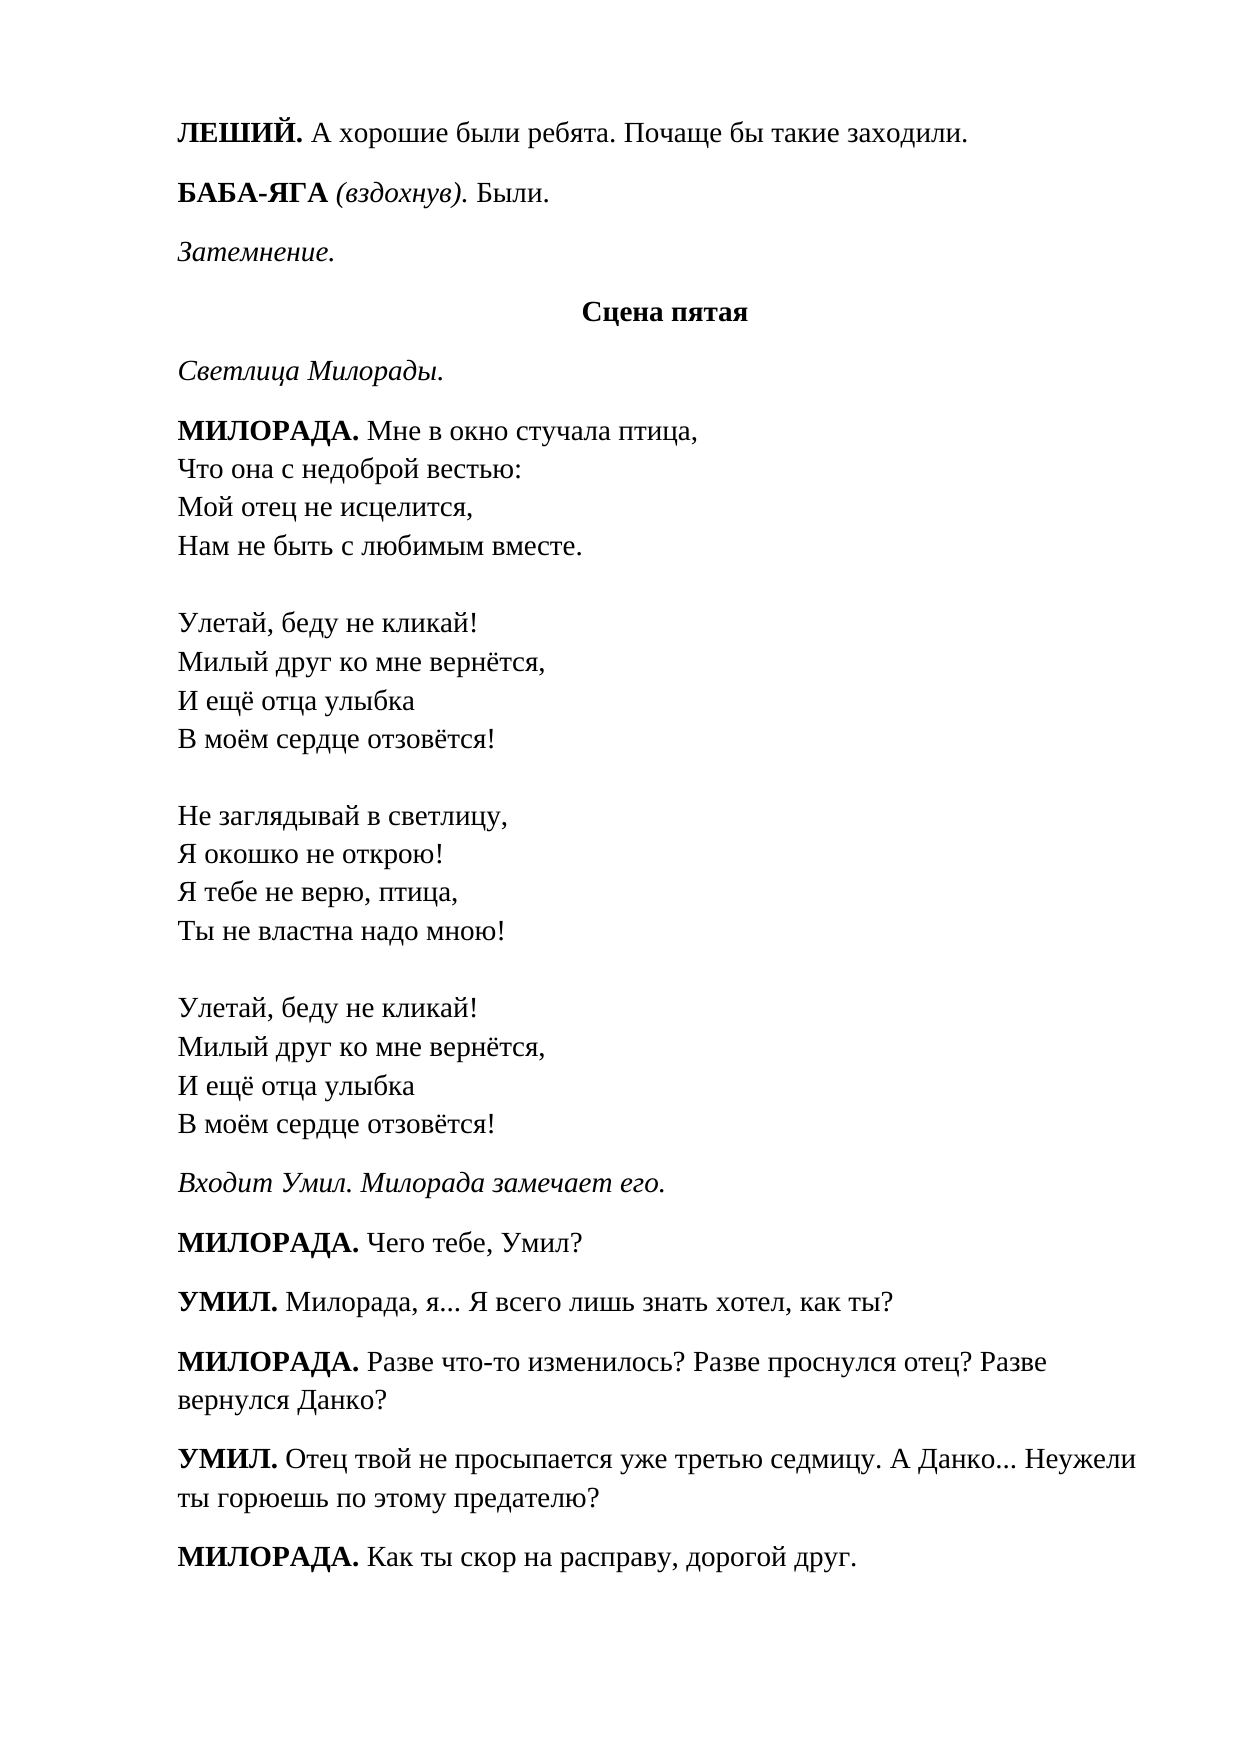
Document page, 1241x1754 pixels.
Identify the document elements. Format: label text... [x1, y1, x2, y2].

text Улетай, беду не кликай! Милый друг ко мне вернётся, И ещё отца улыбка [177, 991, 547, 1101]
text Нам не быть с любимым вместе. [177, 528, 1163, 562]
text Ты не властна надо мною! [177, 913, 1163, 947]
text ЛЕШИЙ. А хорошие были ребята. Почаще бы такие заходили. [177, 115, 1163, 149]
text В моём сердце отзовётся! [177, 1106, 1163, 1140]
text Затемнение. [177, 234, 1163, 268]
text Мой отец не исцелится, [177, 490, 1163, 523]
text УМИЛ. Милорада, я... Я всего лишь знать хотел, как ты? [177, 1284, 1163, 1318]
text Входит Умил. Милорада замечает его. [177, 1165, 1163, 1199]
text МИЛОРАДА. Разве что-то изменилось? Разве проснулся отец? Разве вернулся Данко? [177, 1344, 1049, 1416]
text Не заглядывай в светлицу, Я окошко не открою! [177, 798, 510, 870]
text Улетай, беду не кликай! Милый друг ко мне вернётся, И ещё отца улыбка [177, 606, 547, 716]
text БАБА-ЯГА (вздохнув). Были. [177, 175, 1163, 208]
text В моём сердце отзовётся! [177, 721, 1163, 755]
text МИЛОРАДА. Как ты скор на расправу, дорогой друг. [177, 1539, 1163, 1573]
text Я тебе не верю, птица, [177, 875, 1163, 908]
subtitle Сцена пятая [187, 294, 1142, 328]
text Светлица Милорады. [177, 353, 1163, 387]
text МИЛОРАДА. Чего тебе, Умил? [177, 1225, 1163, 1258]
text УМИЛ. Отец твой не просыпается уже третью седмицу. А Данко... Неужели ты горюешь по этому предателю? [177, 1442, 1138, 1514]
text МИЛОРАДА. Мне в окно стучала птица, Что она с недоброй вестью: [177, 413, 700, 485]
